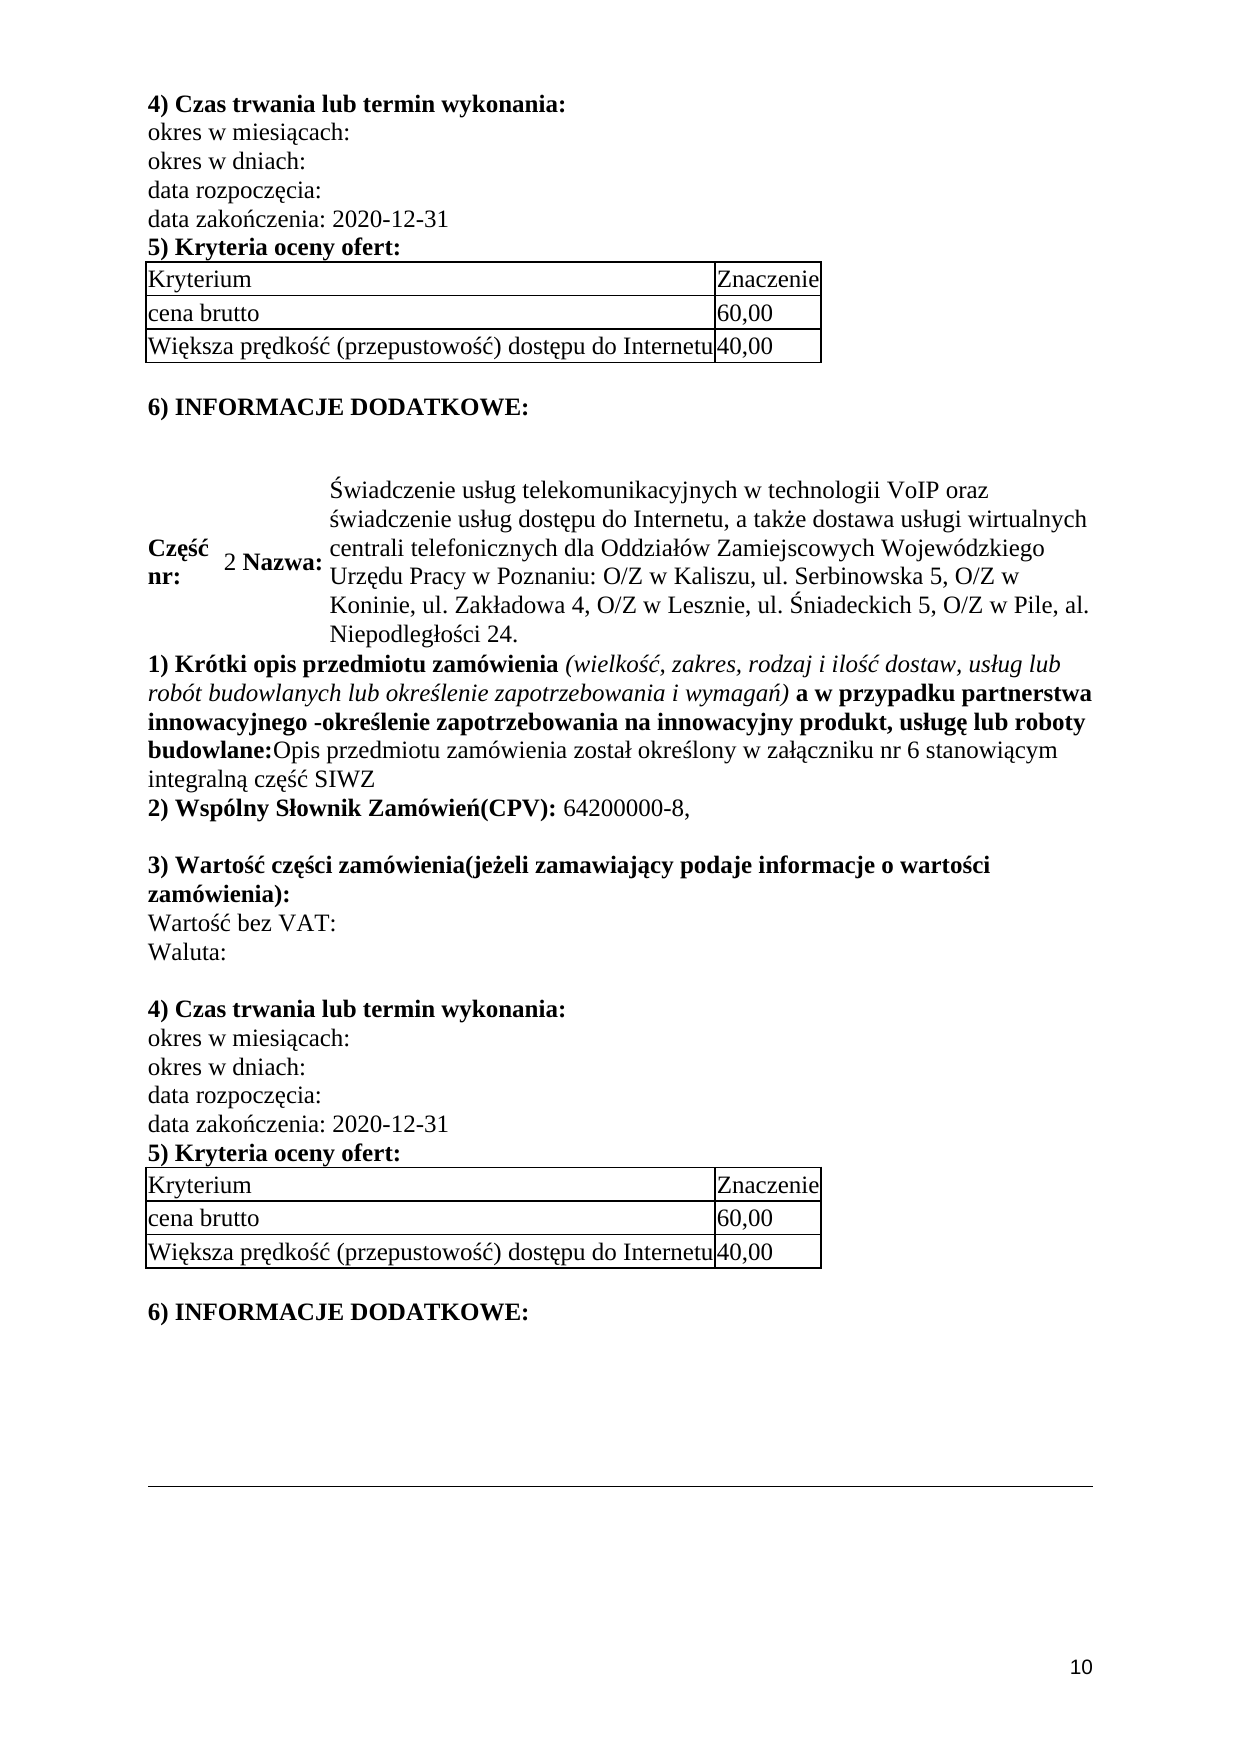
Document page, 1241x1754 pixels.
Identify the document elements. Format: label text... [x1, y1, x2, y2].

table_header Kryterium [147, 1168, 714, 1200]
text 6) INFORMACJE DODATKOWE: [148, 363, 1092, 448]
table_header Nazwa: [241, 474, 328, 649]
table_cell 60,00 [716, 296, 820, 328]
table_cell Większa prędkość (przepustowość) dostępu do Internetu [147, 1235, 714, 1267]
table_header Znaczenie [716, 263, 820, 294]
table_header Kryterium [147, 263, 714, 294]
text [148, 89, 1092, 261]
table_header Część nr: [146, 474, 222, 649]
table_cell cena brutto [147, 1202, 714, 1233]
table_cell cena brutto [147, 296, 714, 328]
table_header 2 [222, 474, 241, 649]
table_cell 60,00 [716, 1202, 820, 1233]
table_cell 40,00 [716, 1235, 820, 1267]
table_cell Większa prędkość (przepustowość) dostępu do Internetu [147, 330, 714, 361]
text 6) INFORMACJE DODATKOWE: [148, 1268, 1092, 1354]
table_header Świadczenie usług telekomunikacyjnych w technologii VoIP oraz świadczenie usług dostępu do Internetu, a także dostawa usługi wirtualnych centrali telefonicznych dla Oddziałów Zamiejscowych Wojewódzkiego Urzędu Pracy w Poznaniu: O/Z w Kaliszu, ul. Serbinowska 5, O/Z w Koninie, ul. Zakładowa 4, O/Z w Lesznie, ul. Śniadeckich 5, O/Z w Pile, al. Niepodległości 24. [328, 474, 1100, 649]
table_cell 40,00 [716, 330, 820, 361]
table_header Znaczenie [716, 1168, 820, 1200]
